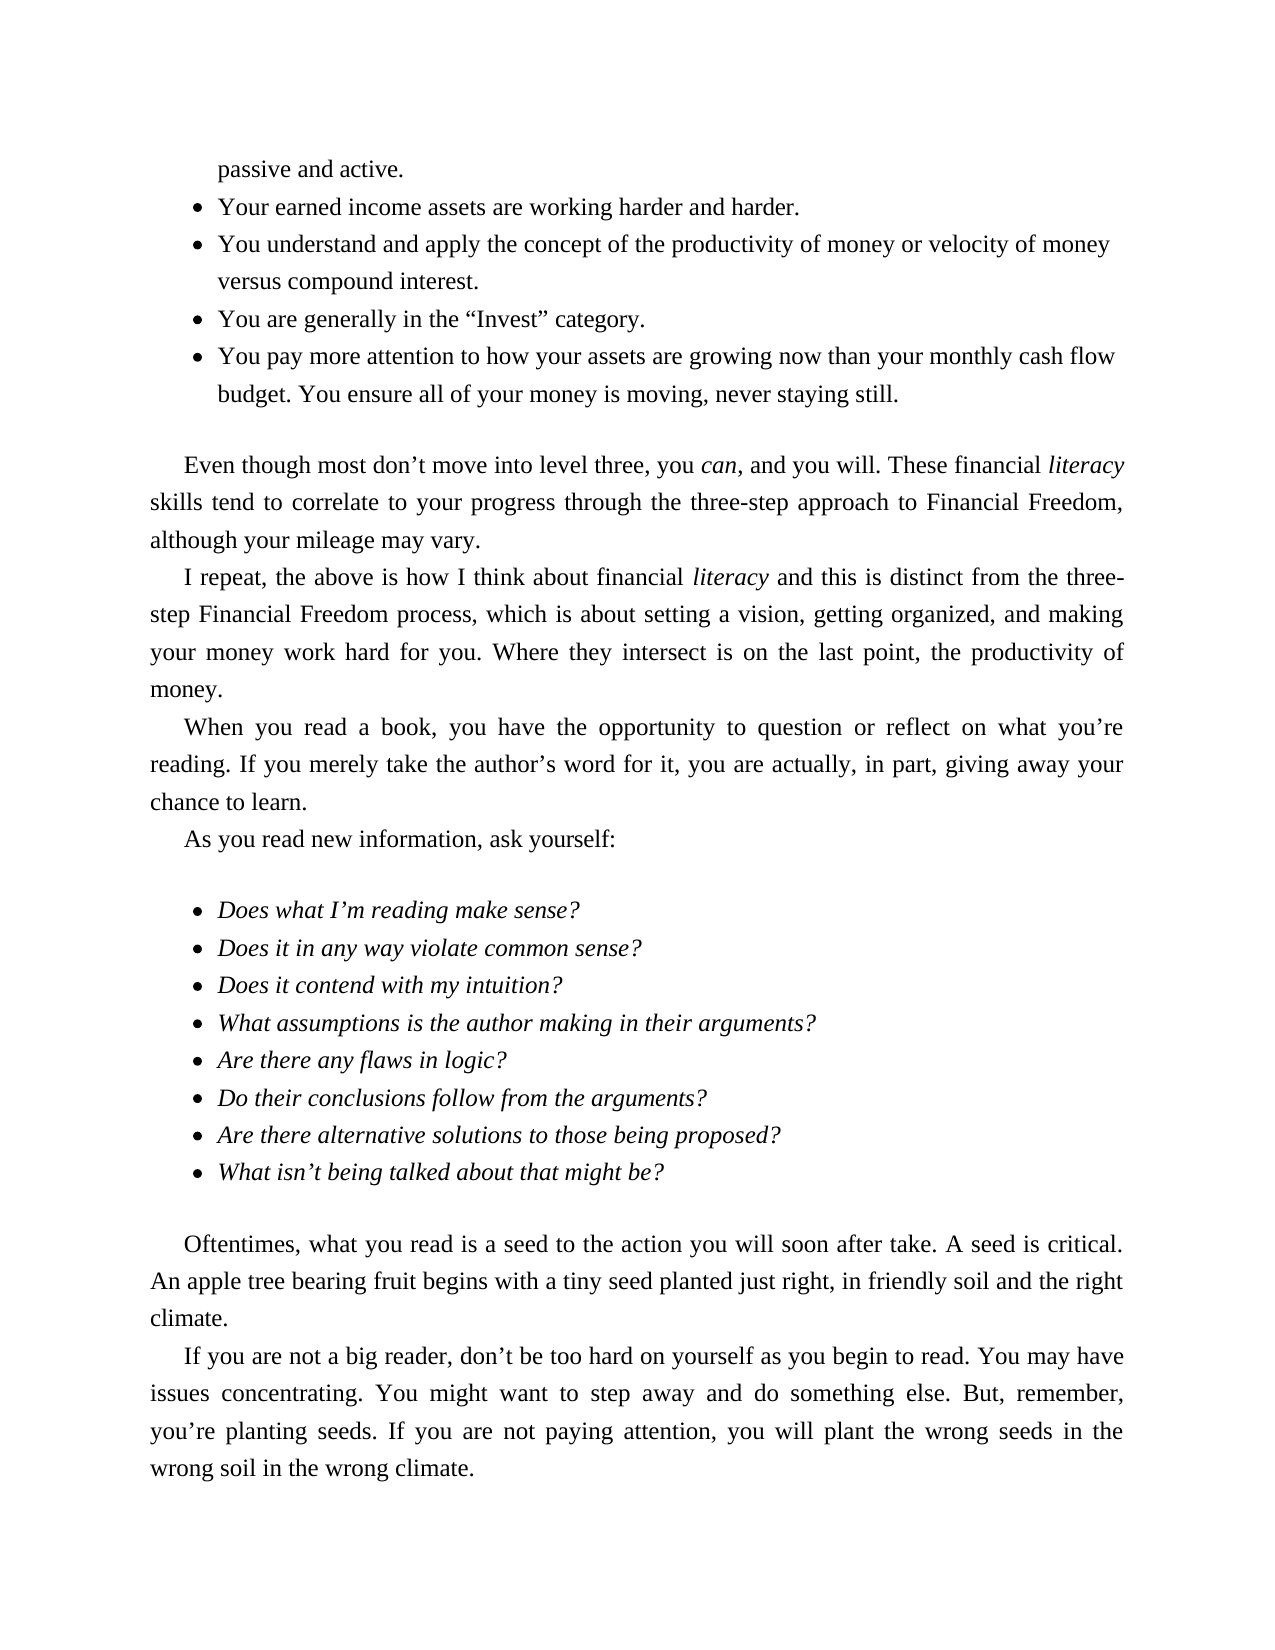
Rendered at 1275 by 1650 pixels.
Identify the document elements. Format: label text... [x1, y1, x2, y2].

text Your earned income assets are working harder and harder. [217, 192, 1139, 220]
text Does it in any way violate common sense? Does it contend with my intuition? [217, 933, 687, 999]
text Are there alternative solutions to those being proposed? What isn’t being talked about that might be? [217, 1120, 827, 1186]
text Even though most don’t move into level three, you can, and you will. These financial literacy skills tend to correlate to your progress through the three-step approach to Financial Freedom, although your mileage may vary. [150, 450, 1125, 553]
text You are generally in the “Invest” category. [217, 304, 1139, 333]
text passive and active. [217, 154, 1139, 183]
text Oftentimes, what you read is a seed to the action you will soon after take. A seed is critical. An apple tree bearing fruit begins with a tiny seed planted just right, in friendly soil and the right climate. [150, 1229, 1124, 1332]
text You pay more attention to how your assets are growing now than your monthly cash flow budget. You ensure all of your money is moving, never staying still. [217, 341, 1127, 407]
text When you read a book, you have the opportunity to question or reflect on what you’re reading. If you merely take the author’s word for it, you are actually, in part, giving away your chance to learn. [150, 712, 1125, 815]
text As you read new information, ask yourself: [184, 824, 1139, 853]
text What assumptions is the author making in their arguments? Are there any flaws in logic? [217, 1008, 845, 1074]
text I repeat, the above is how I think about financial literacy and this is distinct from the three- step Financial Freedom process, which is about setting a vision, getting organized, and making your money work hard for you. Where they intersect is on the last point, the productivity of money. [150, 562, 1125, 703]
text Do their conclusions follow from the arguments? [217, 1083, 1139, 1111]
text Does what I’m reading make sense? [217, 896, 1139, 924]
text You understand and apply the concept of the productivity of money or velocity of money versus compound interest. [217, 229, 1139, 295]
text If you are not a big reader, don’t be too hard on yourself as you begin to read. You may have issues concentrating. You might want to step away and do something else. But, remember, you’re planting seeds. If you are not paying attention, you will plant the wrong seeds in the wrong soil in the wrong climate. [150, 1341, 1125, 1482]
